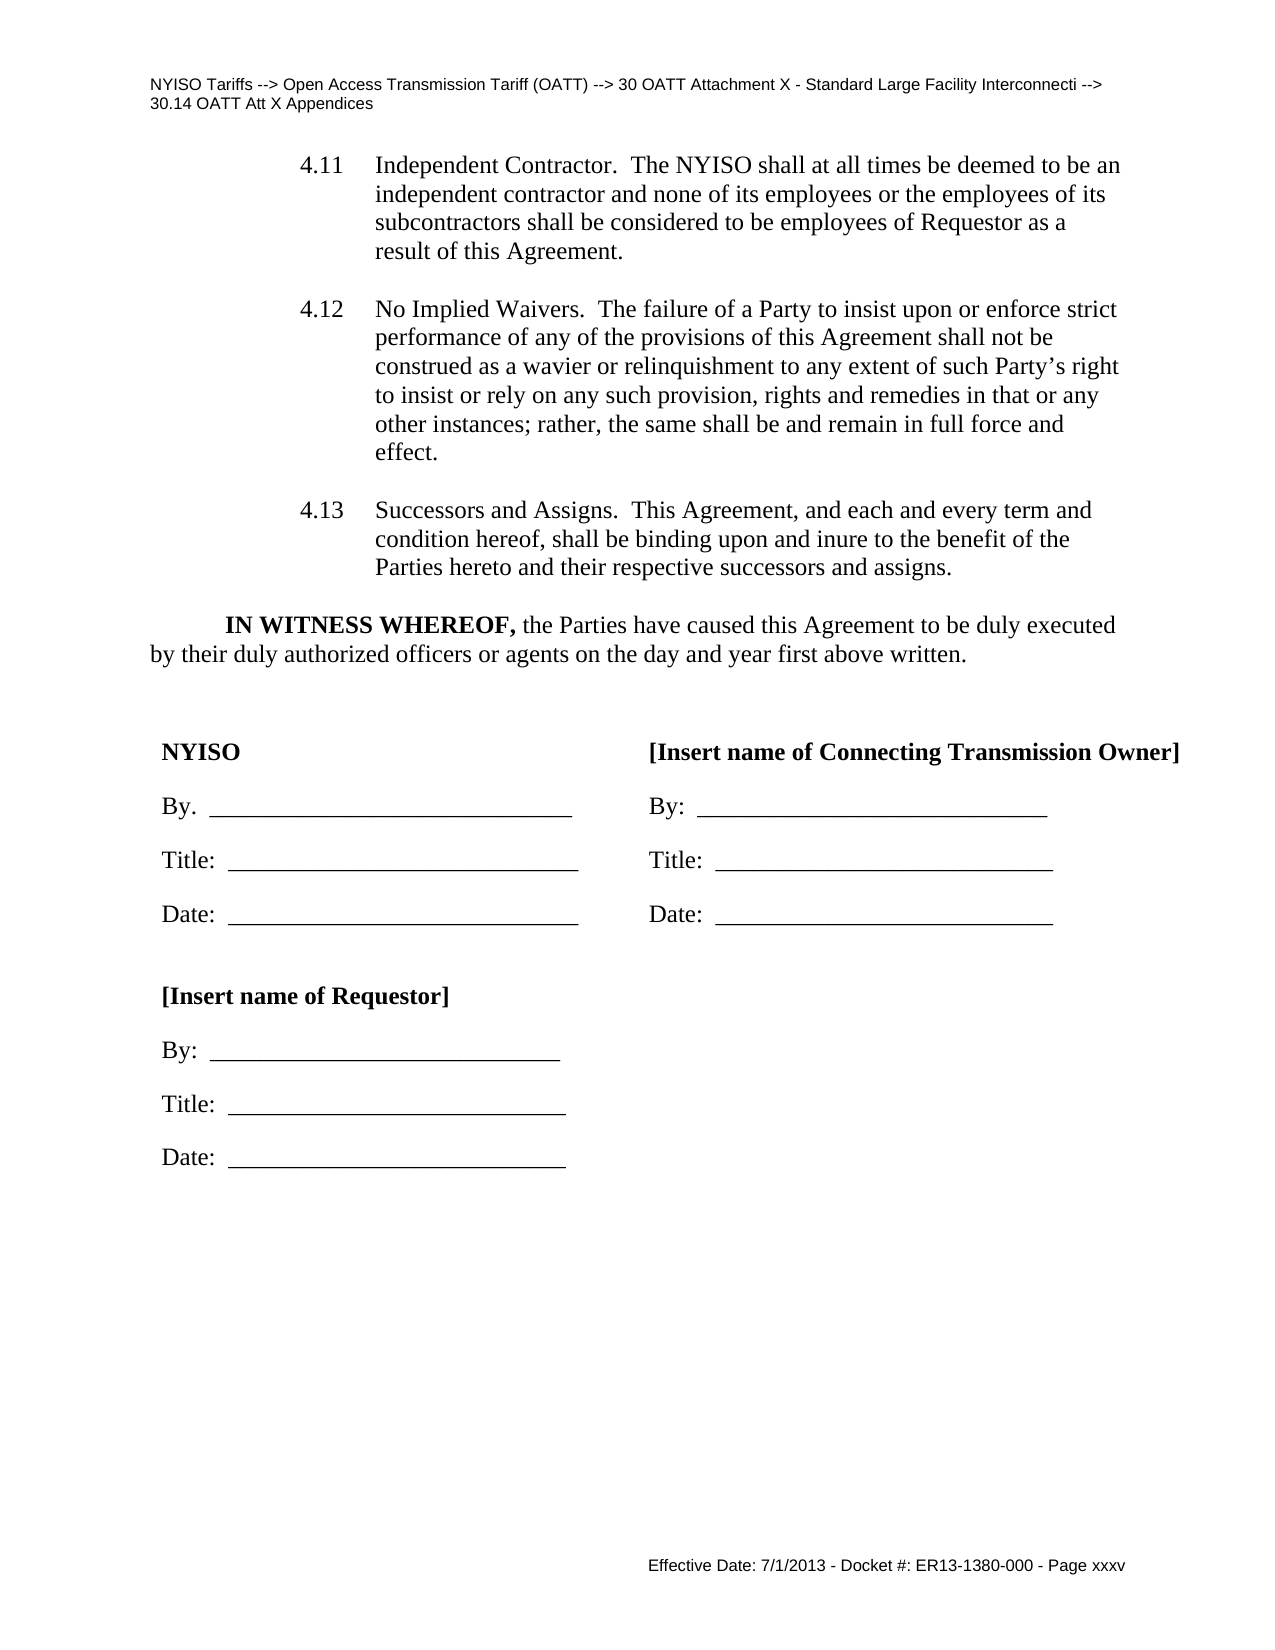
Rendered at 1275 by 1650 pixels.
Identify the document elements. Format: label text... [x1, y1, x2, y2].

text 4.11 Independent Contractor. The NYISO shall at all times be deemed to be an independent contractor and none of its employees or the employees of its subcontractors shall be considered to be employees of Requestor as a result of this Agreement. [300, 150, 1125, 265]
table_header [Insert name of Connecting Transmission Owner] [638, 725, 1213, 779]
table_cell Date: ___________________________ [150, 1130, 581, 1184]
text 4.12 No Implied Waivers. The failure of a Party to insist upon or enforce strict performance of any of the provisions of this Agreement shall not be construed as a wavier or relinquishment to any extent of such Party’s right to insist or rely on any such provision, rights and remedies in that or any other instances; rather, the same shall be and remain in full force and effect. [300, 294, 1125, 466]
table_cell By. _____________________________ [150, 779, 637, 832]
table_header [Insert name of Requestor] [150, 969, 581, 1022]
text 4.13 Successors and Assigns. This Agreement, and each and every term and condition hereof, shall be binding upon and inure to the benefit of the Parties hereto and their respective successors and assigns. [300, 495, 1125, 581]
table_header NYISO [150, 725, 637, 779]
table_cell Date: ___________________________ [638, 886, 1213, 940]
text IN WITNESS WHEREOF, the Parties have caused this Agreement to be duly executed by their duly authorized officers or agents on the day and year first above written. [150, 610, 1125, 667]
table_cell Title: ___________________________ [638, 833, 1213, 886]
table_cell Date: ____________________________ [150, 886, 637, 940]
table_cell Title: ____________________________ [150, 833, 637, 886]
table_cell By: ____________________________ [638, 779, 1213, 832]
table_cell Title: ___________________________ [150, 1076, 581, 1130]
table_cell By: ____________________________ [150, 1023, 581, 1076]
